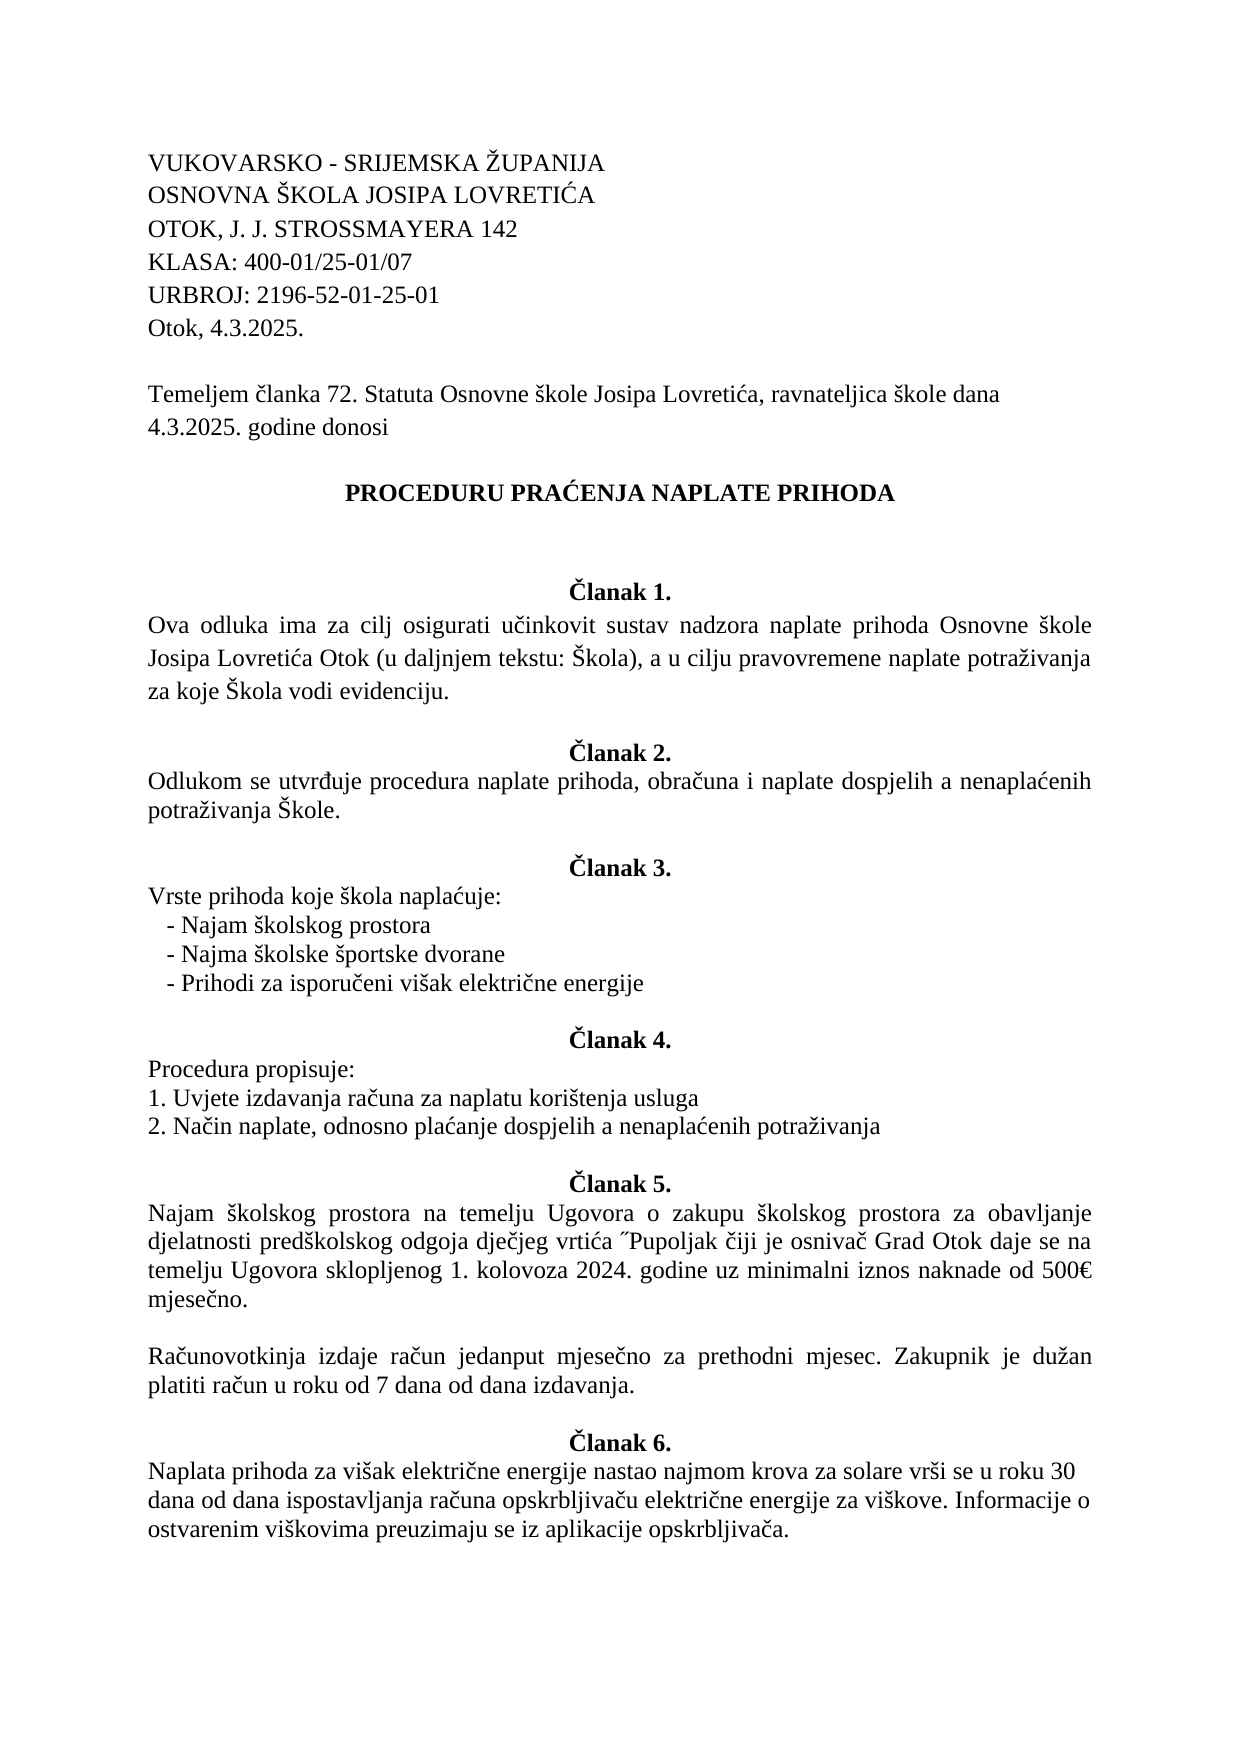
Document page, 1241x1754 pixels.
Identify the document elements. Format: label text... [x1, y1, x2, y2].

text Vrste prihoda koje škola naplaćuje: [148, 881, 1093, 910]
text - Najam školskog prostora [148, 910, 1093, 939]
text Članak 1. [148, 577, 1093, 606]
text Otok, 4.3.2025. [148, 313, 1093, 341]
text Naplata prihoda za višak električne energije nastao najmom krova za solare vrši se u roku 30 dana od dana ispostavljanja računa opskrbljivaču električne energije za viškove. Informacije o ostvarenim viškovima preuzimaju se iz aplikacije opskrbljivača. [148, 1456, 1093, 1543]
text Procedura propisuje: [148, 1054, 1093, 1083]
text URBROJ: 2196-52-01-25-01 [148, 280, 1093, 308]
text Odlukom se utvrđuje procedura naplate prihoda, obračuna i naplate dospjelih a nenaplaćenih potraživanja Škole. [148, 766, 1093, 824]
text - Najma školske športske dvorane [148, 939, 1093, 968]
text Članak 3. [148, 853, 1093, 881]
text Članak 5. [148, 1169, 1093, 1198]
text 2. Način naplate, odnosno plaćanje dospjelih a nenaplaćenih potraživanja [148, 1111, 1093, 1140]
text Članak 4. [148, 1025, 1093, 1054]
text OSNOVNA ŠKOLA JOSIPA LOVRETIĆA [148, 181, 1093, 209]
text Ova odluka ima za cilj osigurati učinkovit sustav nadzora naplate prihoda Osnovne škole Josipa Lovretića Otok (u daljnjem tekstu: Škola), a u cilju pravovremene naplate potraživanja za koje Škola vodi evidenciju. [148, 610, 1093, 705]
text VUKOVARSKO - SRIJEMSKA ŽUPANIJA [148, 148, 1093, 176]
text PROCEDURU PRAĆENJA NAPLATE PRIHODA [148, 478, 1093, 507]
text Temeljem članka 72. Statuta Osnovne škole Josipa Lovretića, ravnateljica škole dana 4.3.2025. godine donosi [148, 379, 1093, 441]
text KLASA: 400-01/25-01/07 [148, 247, 1093, 275]
text Najam školskog prostora na temelju Ugovora o zakupu školskog prostora za obavljanje djelatnosti predškolskog odgoja dječjeg vrtića ˝Pupoljak čiji je osnivač Grad Otok daje se na temelju Ugovora sklopljenog 1. kolovoza 2024. godine uz minimalni iznos naknade od 500€ mjesečno. [148, 1198, 1093, 1313]
text Članak 2. [148, 738, 1093, 766]
text OTOK, J. J. STROSSMAYERA 142 [148, 214, 1093, 242]
text Računovotkinja izdaje račun jedanput mjesečno za prethodni mjesec. Zakupnik je dužan platiti račun u roku od 7 dana od dana izdavanja. [148, 1341, 1093, 1399]
text - Prihodi za isporučeni višak električne energije [148, 968, 1093, 996]
text Članak 6. [148, 1428, 1093, 1456]
text 1. Uvjete izdavanja računa za naplatu korištenja usluga [148, 1083, 1093, 1111]
